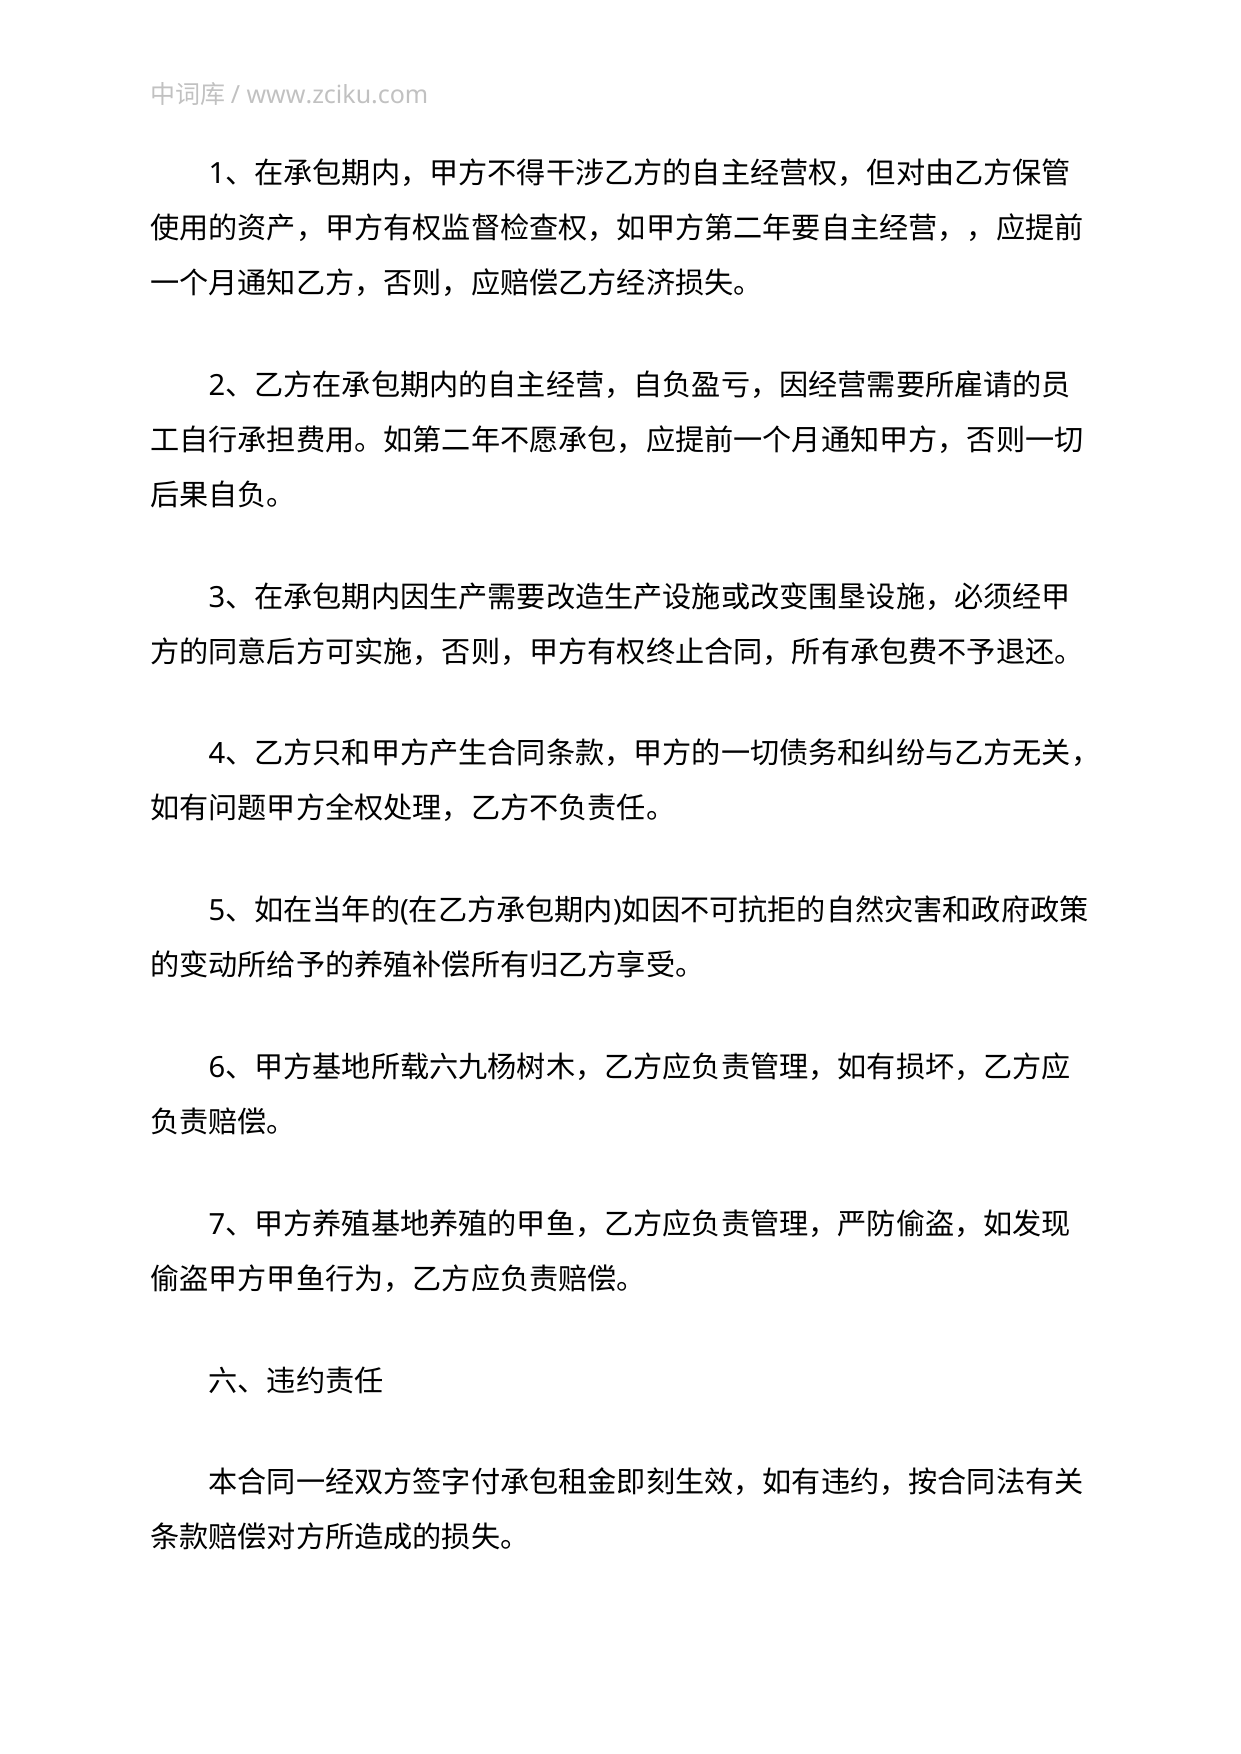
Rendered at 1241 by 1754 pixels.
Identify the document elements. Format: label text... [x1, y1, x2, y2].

text 7、甲方养殖基地养殖的甲鱼，乙方应负责管理，严防偷盗，如发现偷盗甲方甲鱼行为，乙方应负责赔偿。 [150, 1200, 1090, 1298]
text 六、违约责任 [150, 1357, 1090, 1399]
text 2、乙方在承包期内的自主经营，自负盈亏，因经营需要所雇请的员工自行承担费用。如第二年不愿承包，应提前一个月通知甲方，否则一切后果自负。 [150, 362, 1090, 514]
text 本合同一经双方签字付承包租金即刻生效，如有违约，按合同法有关条款赔偿对方所造成的损失。 [150, 1459, 1090, 1556]
text 5、如在当年的(在乙方承包期内)如因不可抗拒的自然灾害和政府政策的变动所给予的养殖补偿所有归乙方享受。 [150, 887, 1090, 984]
text 6、甲方基地所载六九杨树木，乙方应负责管理，如有损坏，乙方应负责赔偿。 [150, 1044, 1090, 1141]
text 3、在承包期内因生产需要改造生产设施或改变围垦设施，必须经甲方的同意后方可实施，否则，甲方有权终止合同，所有承包费不予退还。 [150, 573, 1090, 671]
text 4、乙方只和甲方产生合同条款，甲方的一切债务和纠纷与乙方无关，如有问题甲方全权处理，乙方不负责任。 [150, 730, 1090, 827]
text 1、在承包期内，甲方不得干涉乙方的自主经营权，但对由乙方保管使用的资产，甲方有权监督检查权，如甲方第二年要自主经营，，应提前一个月通知乙方，否则，应赔偿乙方经济损失。 [150, 150, 1090, 302]
